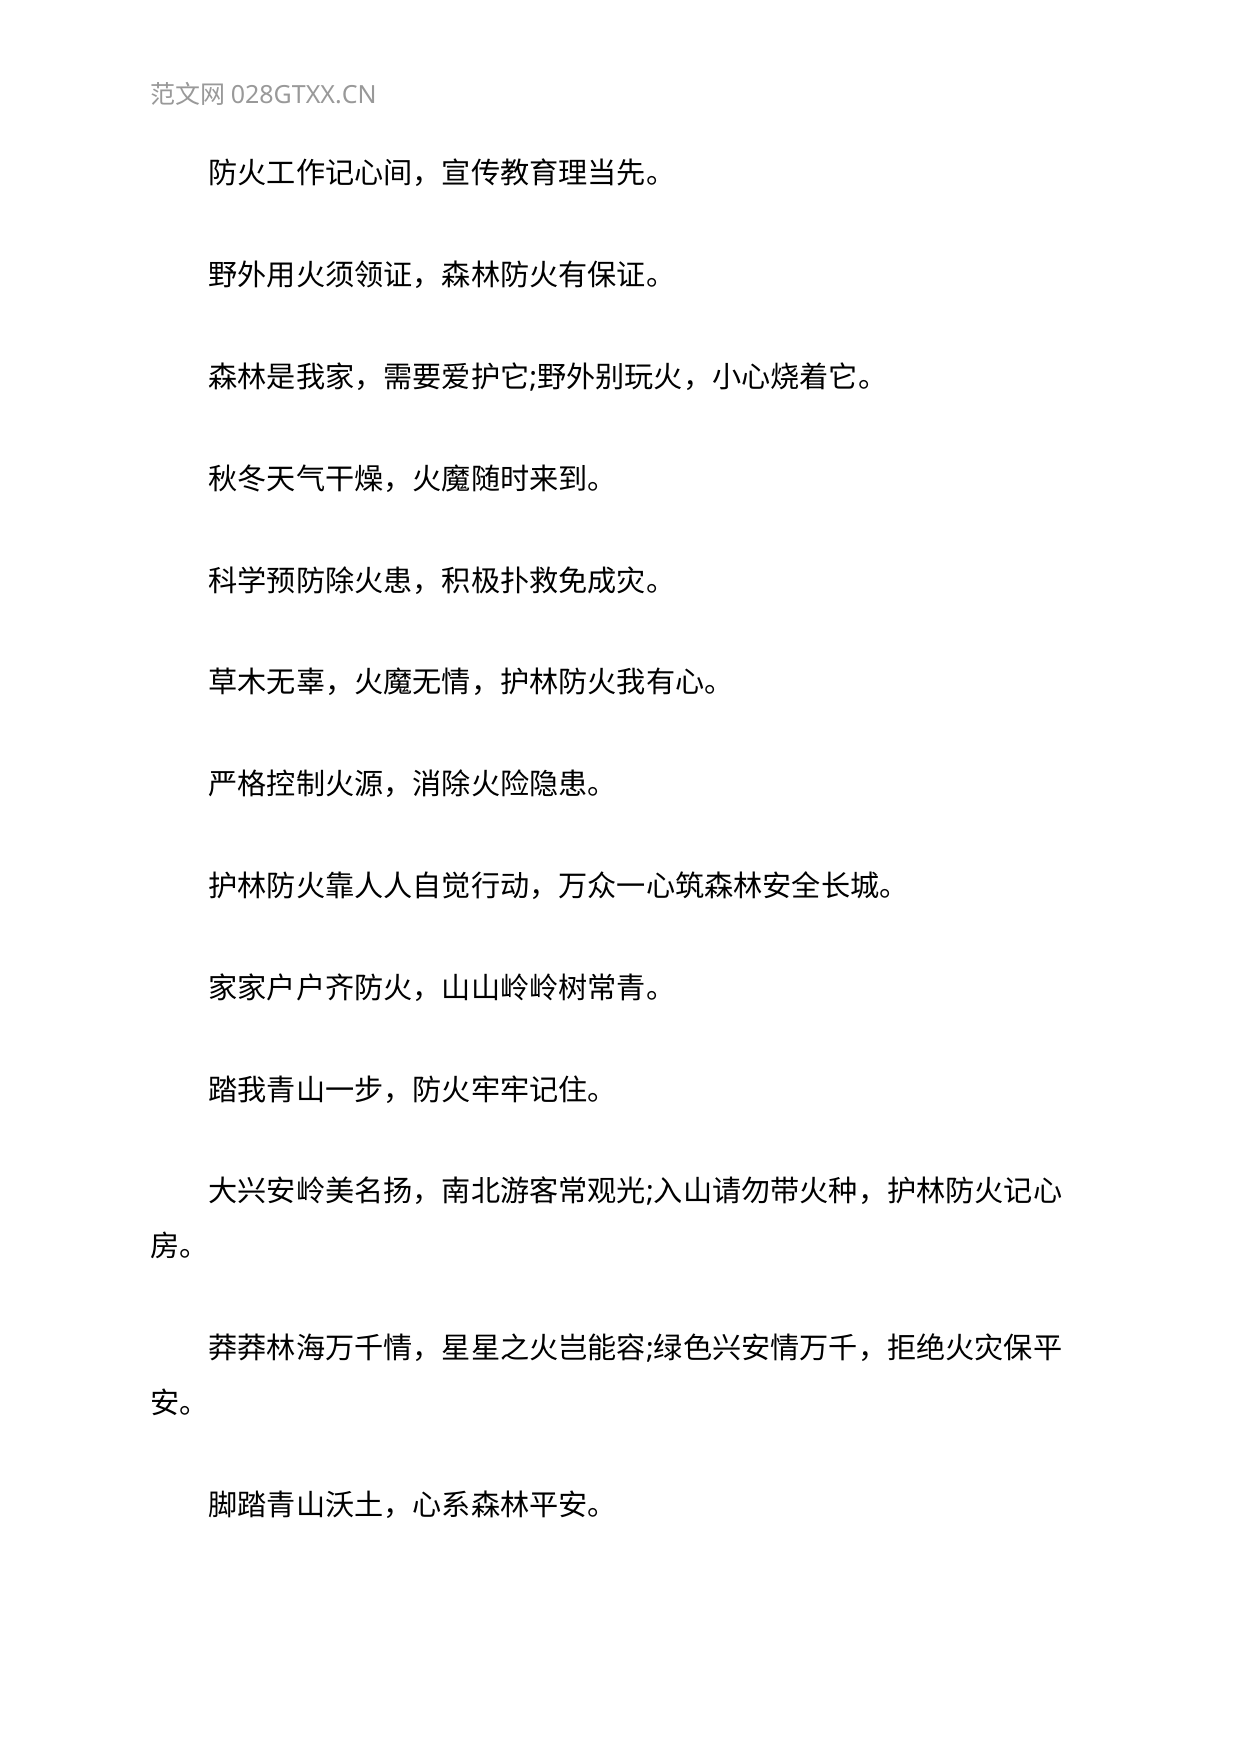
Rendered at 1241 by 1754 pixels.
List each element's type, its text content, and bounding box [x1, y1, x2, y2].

text 家家户户齐防火，山山岭岭树常青。 [150, 964, 1090, 1007]
text 脚踏青山沃土，心系森林平安。 [150, 1481, 1090, 1524]
text 野外用火须领证，森林防火有保证。 [150, 252, 1090, 294]
text 草木无辜，火魔无情，护林防火我有心。 [150, 659, 1090, 701]
text 严格控制火源，消除火险隐患。 [150, 761, 1090, 803]
text 科学预防除火患，积极扑救免成灾。 [150, 557, 1090, 599]
text 防火工作记心间，宣传教育理当先。 [150, 150, 1090, 192]
text 莽莽林海万千情，星星之火岂能容;绿色兴安情万千，拒绝火灾保平安。 [150, 1325, 1090, 1422]
text 大兴安岭美名扬，南北游客常观光;入山请勿带火种，护林防火记心房。 [150, 1168, 1090, 1265]
text 踏我青山一步，防火牢牢记住。 [150, 1066, 1090, 1108]
text 秋冬天气干燥，火魔随时来到。 [150, 456, 1090, 498]
text 护林防火靠人人自觉行动，万众一心筑森林安全长城。 [150, 863, 1090, 905]
text 森林是我家，需要爱护它;野外别玩火，小心烧着它。 [150, 353, 1090, 396]
